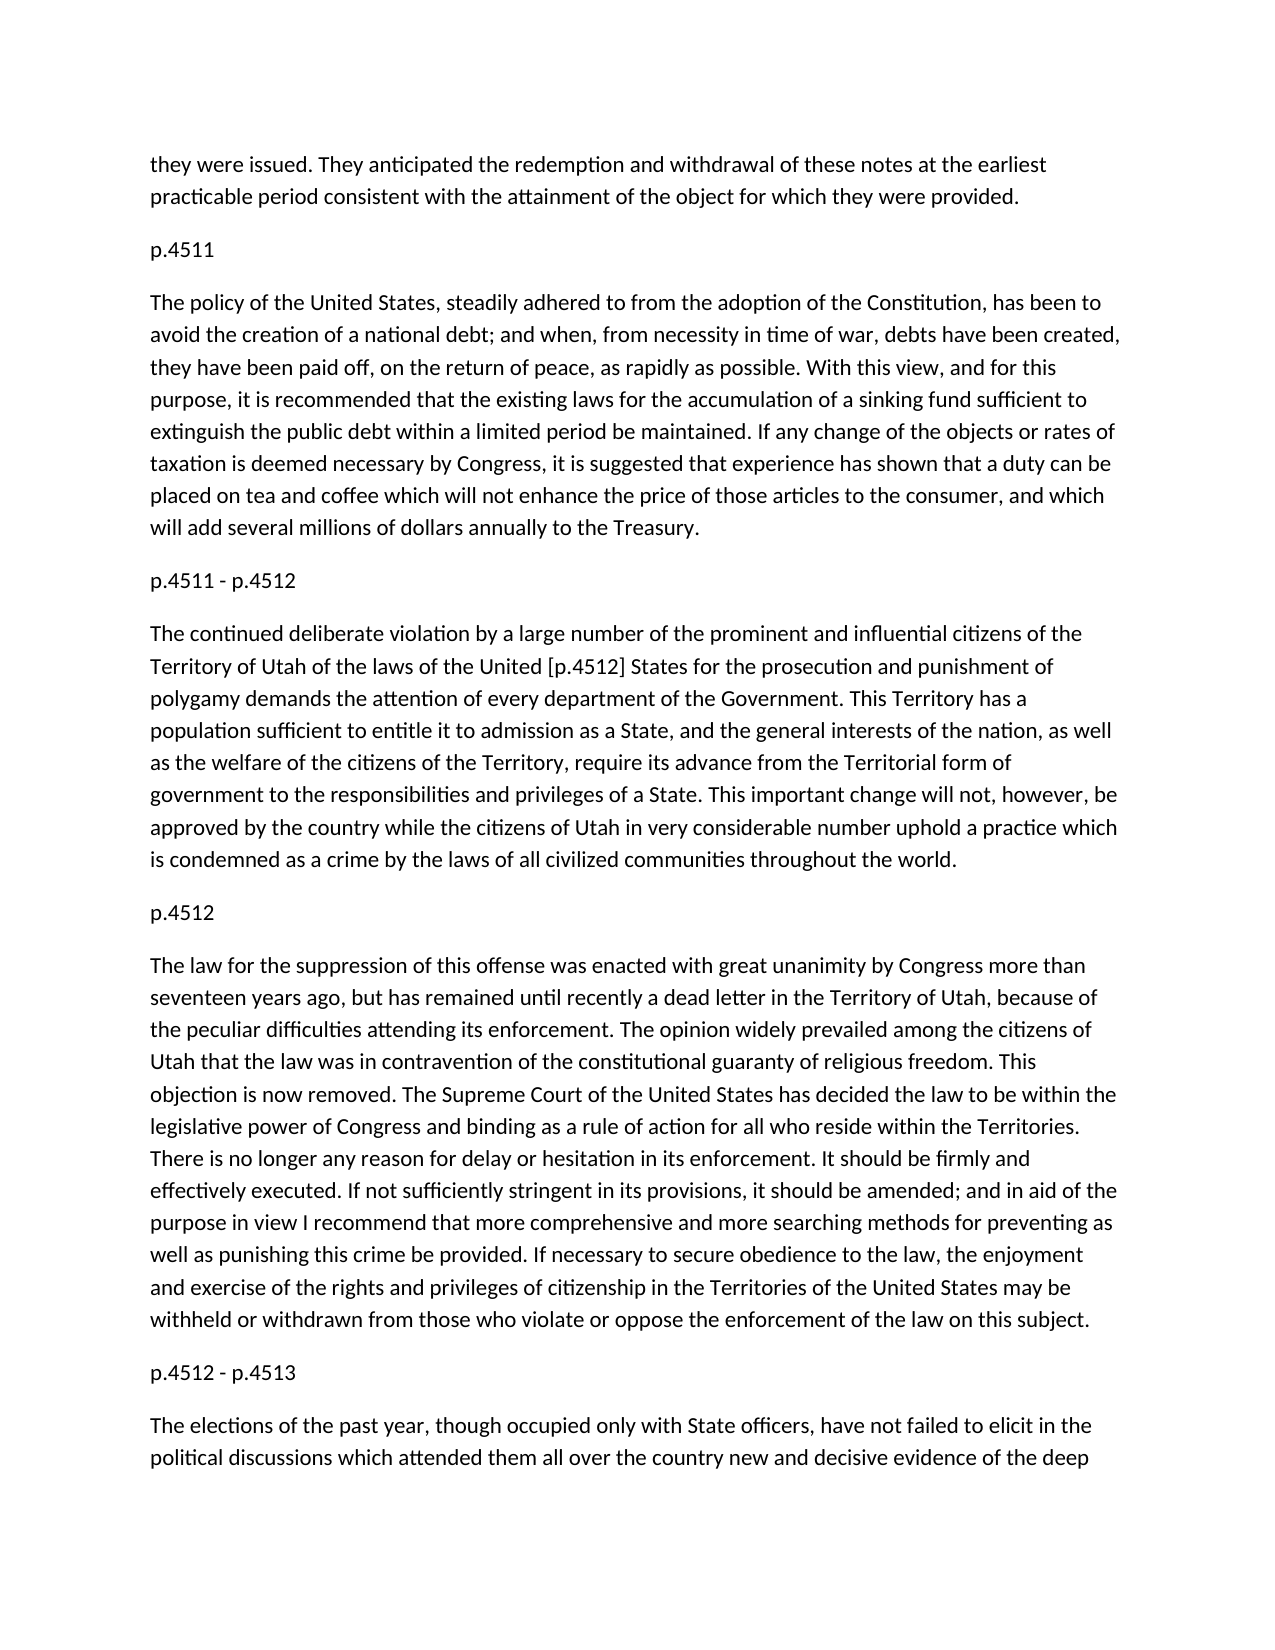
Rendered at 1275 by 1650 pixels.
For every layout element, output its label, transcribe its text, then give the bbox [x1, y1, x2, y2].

text p.4511 - p.4512 [150, 567, 1125, 594]
text p.4512 - p.4513 [150, 1358, 1125, 1386]
text The law for the suppression of this offense was enacted with great unanimity by Congress more than seventeen years ago, but has remained until recently a dead letter in the Territory of Utah, because of the peculiar difficulties attending its enforcement. The opinion widely prevailed among the citizens of Utah that the law was in contravention of the constitutional guaranty of religious freedom. This objection is now removed. The Supreme Court of the United States has decided the law to be within the legislative power of Congress and binding as a rule of action for all who reside within the Territories. There is no longer any reason for delay or hesitation in its enforcement. It should be firmly and effectively executed. If not sufficiently stringent in its provisions, it should be amended; and in aid of the purpose in view I recommend that more comprehensive and more searching methods for preventing as well as punishing this crime be provided. If necessary to secure obedience to the law, the enjoyment and exercise of the rights and privileges of citizenship in the Territories of the United States may be withheld or withdrawn from those who violate or oppose the enforcement of the law on this subject. [150, 951, 1125, 1333]
text p.4512 [150, 898, 1125, 926]
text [150, 150, 1125, 210]
text The continued deliberate violation by a large number of the prominent and influential citizens of the Territory of Utah of the laws of the United [p.4512] States for the prosecution and punishment of polygamy demands the attention of every department of the Government. This Territory has a population sufficient to entitle it to admission as a State, and the general interests of the nation, as well as the welfare of the citizens of the Territory, require its advance from the Territorial form of government to the responsibilities and privileges of a State. This important change will not, however, be approved by the country while the citizens of Utah in very considerable number uphold a practice which is condemned as a crime by the laws of all civilized communities throughout the world. [150, 619, 1125, 873]
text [150, 1411, 1125, 1471]
text The policy of the United States, steadily adhered to from the adoption of the Constitution, has been to avoid the creation of a national debt; and when, from necessity in time of war, debts have been created, they have been paid off, on the return of peace, as rapidly as possible. With this view, and for this purpose, it is recommended that the existing laws for the accumulation of a sinking fund sufficient to extinguish the public debt within a limited period be maintained. If any change of the objects or rates of taxation is deemed necessary by Congress, it is suggested that experience has shown that a duty can be placed on tea and coffee which will not enhance the price of those articles to the consumer, and which will add several millions of dollars annually to the Treasury. [150, 288, 1125, 542]
text p.4511 [150, 235, 1125, 263]
